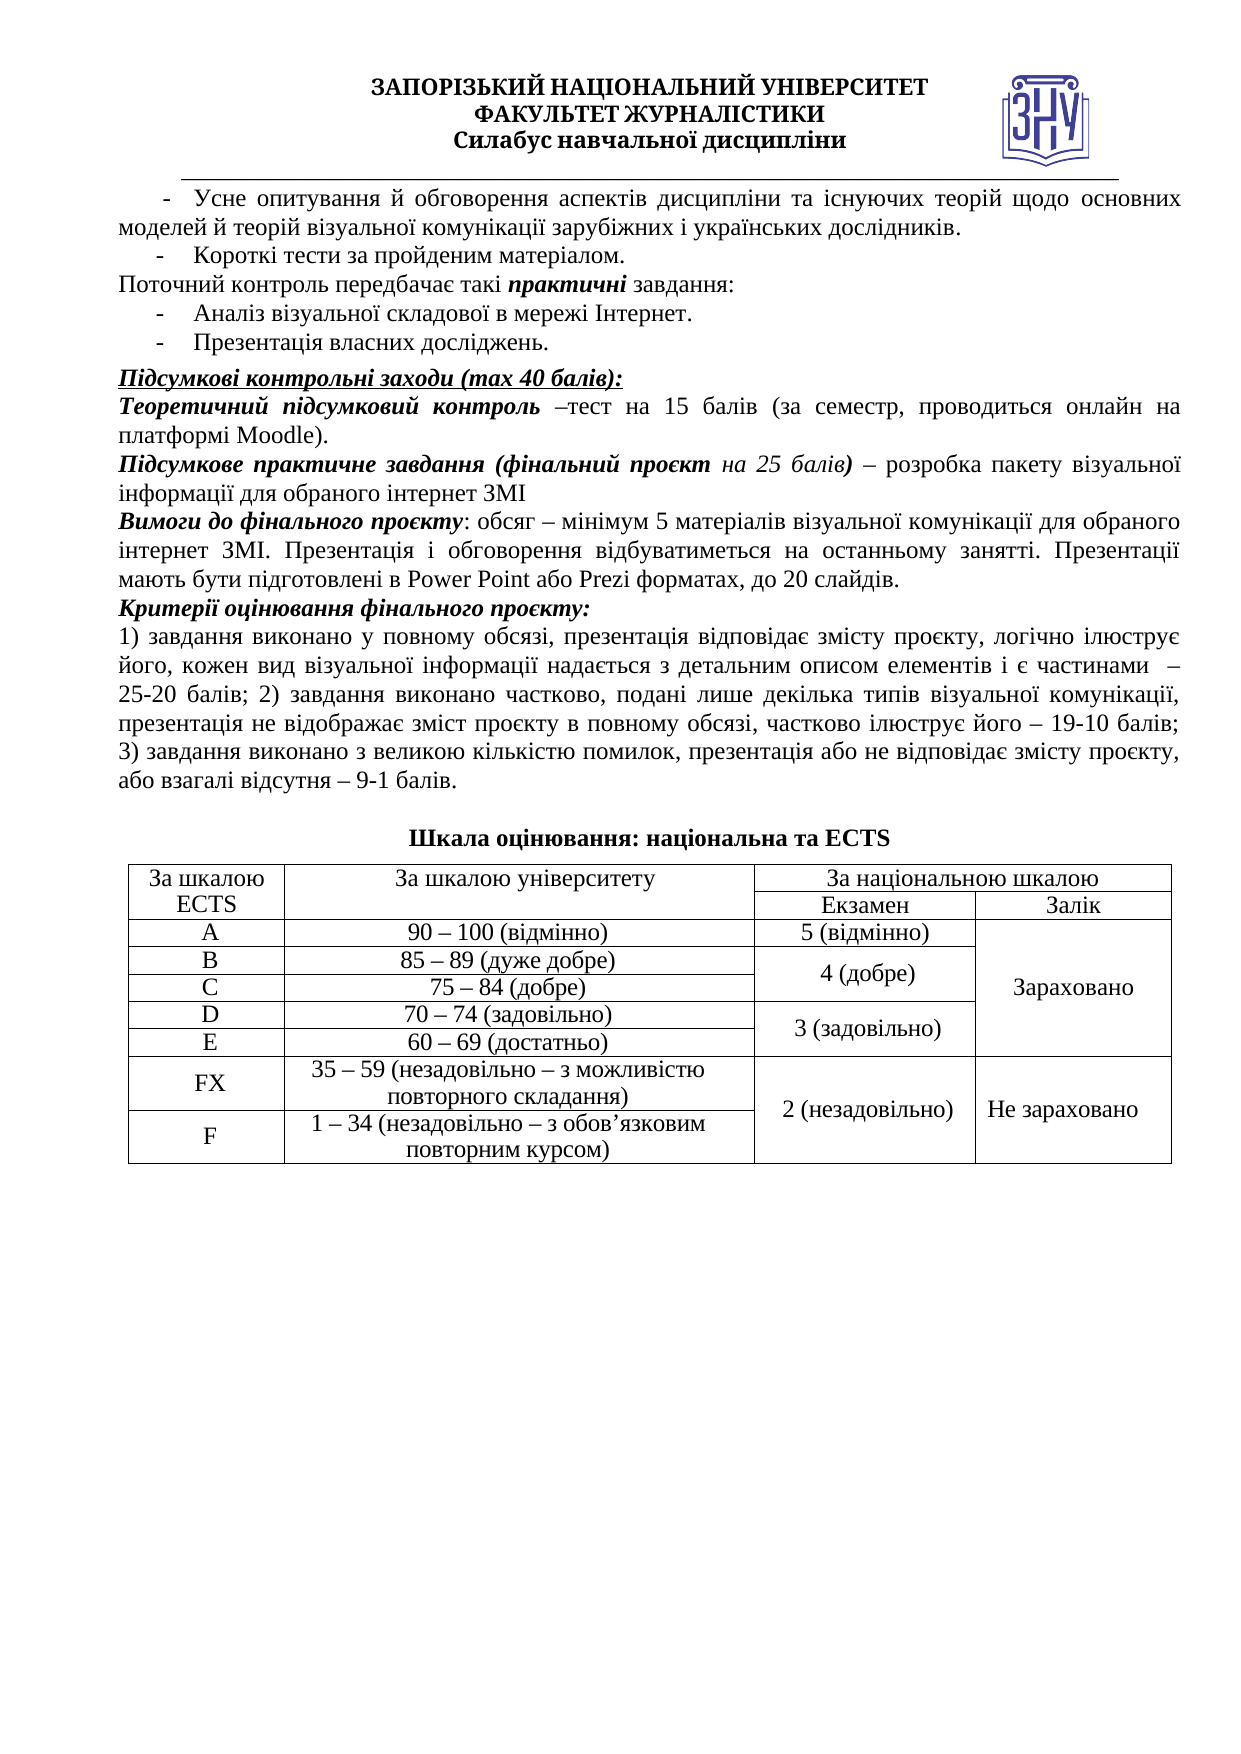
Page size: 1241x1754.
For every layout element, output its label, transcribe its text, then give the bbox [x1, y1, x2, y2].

text 1) завдання виконано у повному обсязі, презентація відповідає змісту проєкту, логічно ілюструє його, кожен вид візуальної інформації надається з детальним описом елементів і є частинами – 25-20 балів; 2) завдання виконано частково, подані лише декілька типів візуальної комунікації, презентація не відображає зміст проєкту в повному обсязі, частково ілюструє його – 19-10 балів; 3) завдання виконано з великою кількістю помилок, презентація або не відповідає змісту проєкту, або взагалі відсутня – 9-1 балів. [118, 621, 1181, 794]
table_cell 3 (задовільно) [755, 1002, 975, 1056]
table_cell Зараховано [976, 920, 1171, 1056]
text Критерії оцінювання фінального проєкту: [118, 593, 1181, 621]
table_header За національною шкалою [755, 865, 1171, 891]
table_cell 1 – 34 (незадовільно – з обов’язковим повторним курсом) [285, 1111, 754, 1163]
list Усне опитування й обговорення аспектів дисципліни та існуючих теорій щодо основних моделей й теорій візуальної комунікації зарубіжних і українських дослідників. [118, 183, 1181, 240]
table_cell 70 – 74 (задовільно) [285, 1002, 754, 1028]
table_cell 75 – 84 (добре) [285, 975, 754, 1001]
table_cell FX [129, 1057, 284, 1109]
table_cell D [129, 1002, 284, 1028]
text Теоретичний підсумковий контроль –тест на 15 балів (за семестр, проводиться онлайн на платформі Moodle). [118, 391, 1181, 449]
table_cell Не зараховано [976, 1057, 1171, 1163]
text Підсумкові контрольні заходи (max 40 балів): [118, 363, 1181, 391]
table_header За шкалою ECTS [129, 865, 284, 919]
table_cell 5 (відмінно) [755, 920, 975, 946]
table_cell Екзамен [755, 892, 975, 919]
table_cell F [129, 1111, 284, 1163]
text Вимоги до фінального проєкту: обсяг – мінімум 5 матеріалів візуальної комунікації для обраного інтернет ЗМІ. Презентація і обговорення відбуватиметься на останньому занятті. Презентації мають бути підготовлені в Power Point або Prezi форматах, до 20 слайдів. [118, 506, 1181, 593]
table_cell 4 (добре) [755, 947, 975, 1001]
table_cell Залік [976, 892, 1171, 919]
table_cell 2 (незадовільно) [755, 1057, 975, 1163]
table_header За шкалою університету [285, 865, 754, 919]
table_cell 35 – 59 (незадовільно – з можливістю повторного складання) [285, 1057, 754, 1109]
text Шкала оцінювання: національна та ECTS [118, 823, 1181, 851]
table_cell 90 – 100 (відмінно) [285, 920, 754, 946]
table_cell 60 – 69 (достатньо) [285, 1029, 754, 1056]
table_cell 85 – 89 (дуже добре) [285, 947, 754, 973]
list Аналіз візуальної складової в мережі Інтернет. [156, 298, 1181, 327]
text Поточний контроль передбачає такі практичні завдання: [118, 269, 1181, 298]
text Підсумкове практичне завдання (фінальний проєкт на 25 балів) – розробка пакету візуальної інформації для обраного інтернет ЗМІ [118, 449, 1181, 506]
table_cell E [129, 1029, 284, 1056]
table_cell B [129, 947, 284, 973]
list Презентація власних досліджень. [156, 327, 1181, 355]
list Короткі тести за пройденим матеріалом. [156, 240, 1181, 269]
table_cell C [129, 975, 284, 1001]
picture [1002, 75, 1090, 167]
table_cell A [129, 920, 284, 946]
